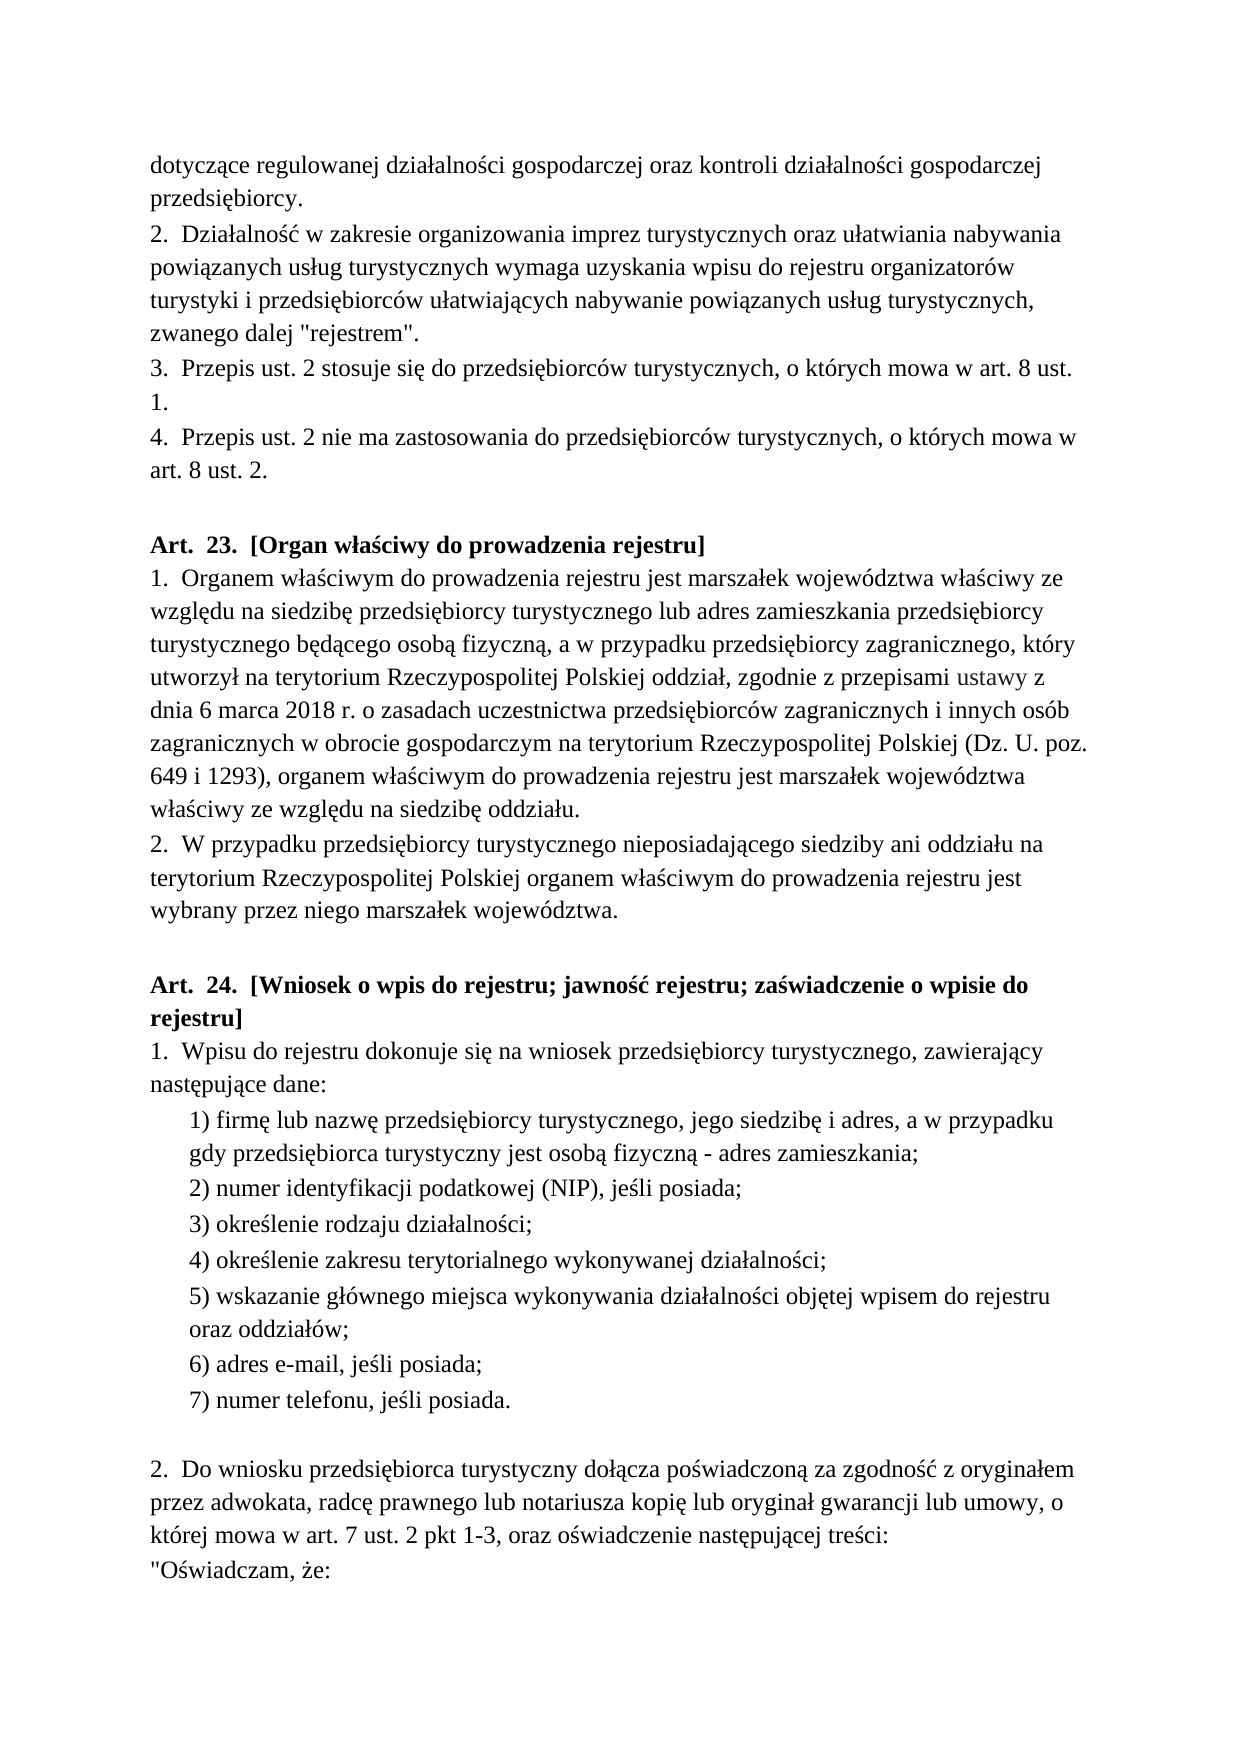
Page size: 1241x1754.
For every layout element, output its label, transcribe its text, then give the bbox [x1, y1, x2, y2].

text 2) numer identyfikacji podatkowej (NIP), jeśli posiada; [189, 1173, 1090, 1202]
text 7) numer telefonu, jeśli posiada. [189, 1385, 1090, 1414]
text 1. Organem właściwym do prowadzenia rejestru jest marszałek województwa właściwy ze względu na siedzibę przedsiębiorcy turystycznego lub adres zamieszkania przedsiębiorcy turystycznego będącego osobą fizyczną, a w przypadku przedsiębiorcy zagranicznego, który utworzył na terytorium Rzeczypospolitej Polskiej oddział, zgodnie z przepisami ustawy z dnia 6 marca 2018 r. o zasadach uczestnictwa przedsiębiorców zagranicznych i innych osób zagranicznych w obrocie gospodarczym na terytorium Rzeczypospolitej Polskiej (Dz. U. poz. 649 i 1293), organem właściwym do prowadzenia rejestru jest marszałek województwa właściwy ze względu na siedzibę oddziału. [150, 563, 1090, 823]
text 3. Przepis ust. 2 stosuje się do przedsiębiorców turystycznych, o których mowa w art. 8 ust. 1. [150, 353, 1090, 415]
text 3) określenie rodzaju działalności; [189, 1209, 1090, 1238]
text 2. Do wniosku przedsiębiorca turystyczny dołącza poświadczoną za zgodność z oryginałem przez adwokata, radcę prawnego lub notariusza kopię lub oryginał gwarancji lub umowy, o której mowa w art. 7 ust. 2 pkt 1-3, oraz oświadczenie następującej treści: [150, 1454, 1090, 1549]
text 1. Wpisu do rejestru dokonuje się na wniosek przedsiębiorcy turystycznego, zawierający następujące dane: [150, 1036, 1090, 1098]
text 2. W przypadku przedsiębiorcy turystycznego nieposiadającego siedziby ani oddziału na terytorium Rzeczypospolitej Polskiej organem właściwym do prowadzenia rejestru jest wybrany przez niego marszałek województwa. [150, 829, 1090, 924]
text 1) firmę lub nazwę przedsiębiorcy turystycznego, jego siedzibę i adres, a w przypadku gdy przedsiębiorca turystyczny jest osobą fizyczną - adres zamieszkania; [189, 1105, 1090, 1167]
text 2. Działalność w zakresie organizowania imprez turystycznych oraz ułatwiania nabywania powiązanych usług turystycznych wymaga uzyskania wpisu do rejestru organizatorów turystyki i przedsiębiorców ułatwiających nabywanie powiązanych usług turystycznych, zwanego dalej "rejestrem". [150, 219, 1090, 347]
text 5) wskazanie głównego miejsca wykonywania działalności objętej wpisem do rejestru oraz oddziałów; [189, 1281, 1090, 1342]
text "Oświadczam, że: [150, 1556, 1090, 1584]
text 4) określenie zakresu terytorialnego wykonywanej działalności; [189, 1245, 1090, 1274]
text Art. 23. [Organ właściwy do prowadzenia rejestru] [150, 530, 1090, 558]
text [150, 150, 1090, 212]
text Art. 24. [Wniosek o wpis do rejestru; jawność rejestru; zaświadczenie o wpisie do rejestru] [150, 970, 1090, 1032]
text 4. Przepis ust. 2 nie ma zastosowania do przedsiębiorców turystycznych, o których mowa w art. 8 ust. 2. [150, 422, 1090, 484]
text 6) adres e-mail, jeśli posiada; [189, 1349, 1090, 1378]
